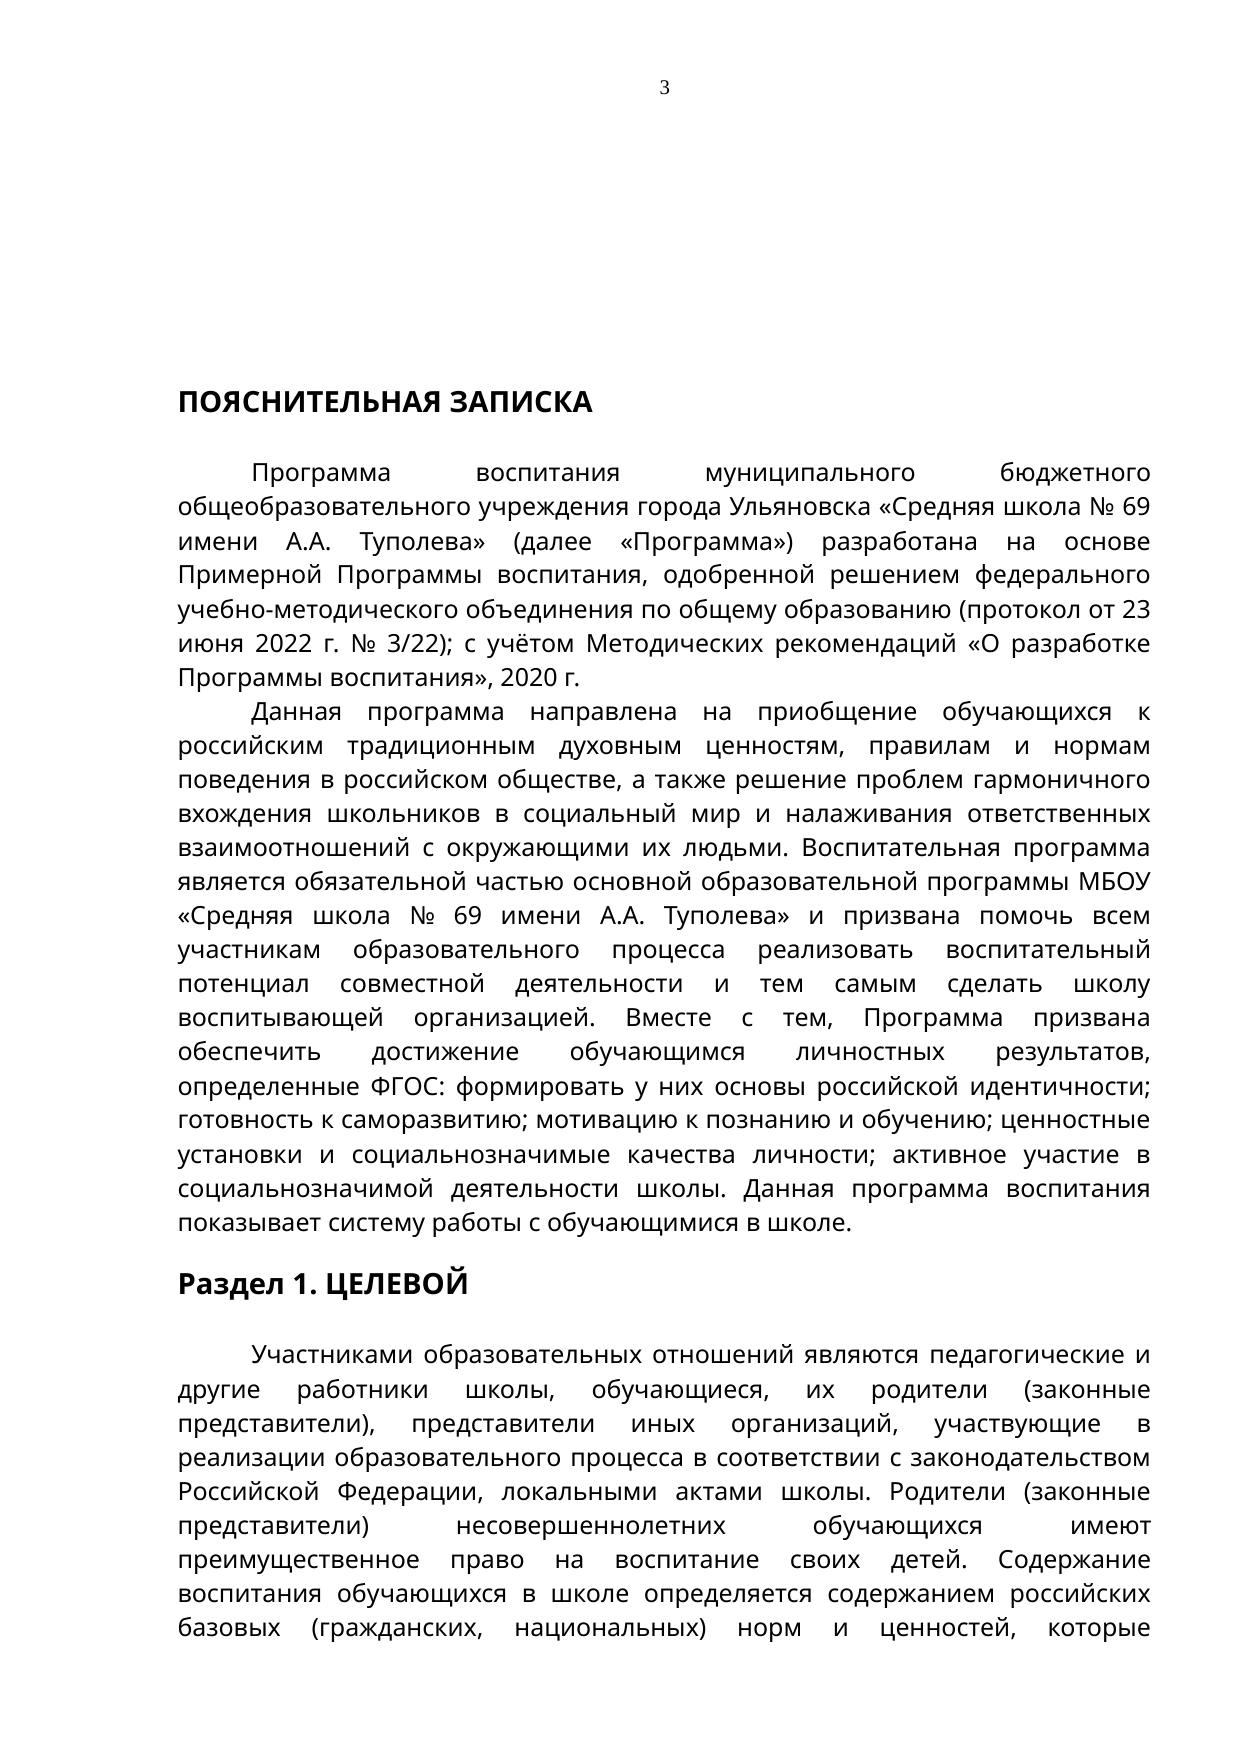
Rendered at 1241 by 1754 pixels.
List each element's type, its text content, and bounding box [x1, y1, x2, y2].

subtitle Раздел 1. ЦЕЛЕВОЙ [177, 1263, 1152, 1303]
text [177, 1337, 1152, 1644]
subtitle ПОЯСНИТЕЛЬНАЯ ЗАПИСКА [177, 381, 1152, 421]
text Данная программа направлена на приобщение обучающихся к российским традиционным духовным ценностям, правилам и нормам поведения в российском обществе, а также решение проблем гармоничного вхождения школьников в социальный мир и налаживания ответственных взаимоотношений с окружающими их людьми. Воспитательная программа является обязательной частью основной образовательной программы МБОУ «Средняя школа № 69 имени А.А. Туполева» и призвана помочь всем участникам образовательного процесса реализовать воспитательный потенциал совместной деятельности и тем самым сделать школу воспитывающей организацией. Вместе с тем, Программа призвана обеспечить достижение обучающимся личностных результатов, определенные ФГОС: формировать у них основы российской идентичности; готовность к саморазвитию; мотивацию к познанию и обучению; ценностные установки и социальнозначимые качества личности; активное участие в социальнозначимой деятельности школы. Данная программа воспитания показывает систему работы с обучающимися в школе. [177, 693, 1152, 1238]
text Программа воспитания муниципального бюджетного общеобразовательного учреждения города Ульяновска «Средняя школа № 69 имени А.А. Туполева» (далее «Программа») разработана на основе Примерной Программы воспитания, одобренной решением федерального учебно-методического объединения по общему образованию (протокол от 23 июня 2022 г. № 3/22); с учётом Методических рекомендаций «О разработке Программы воспитания», 2020 г. [177, 455, 1152, 693]
